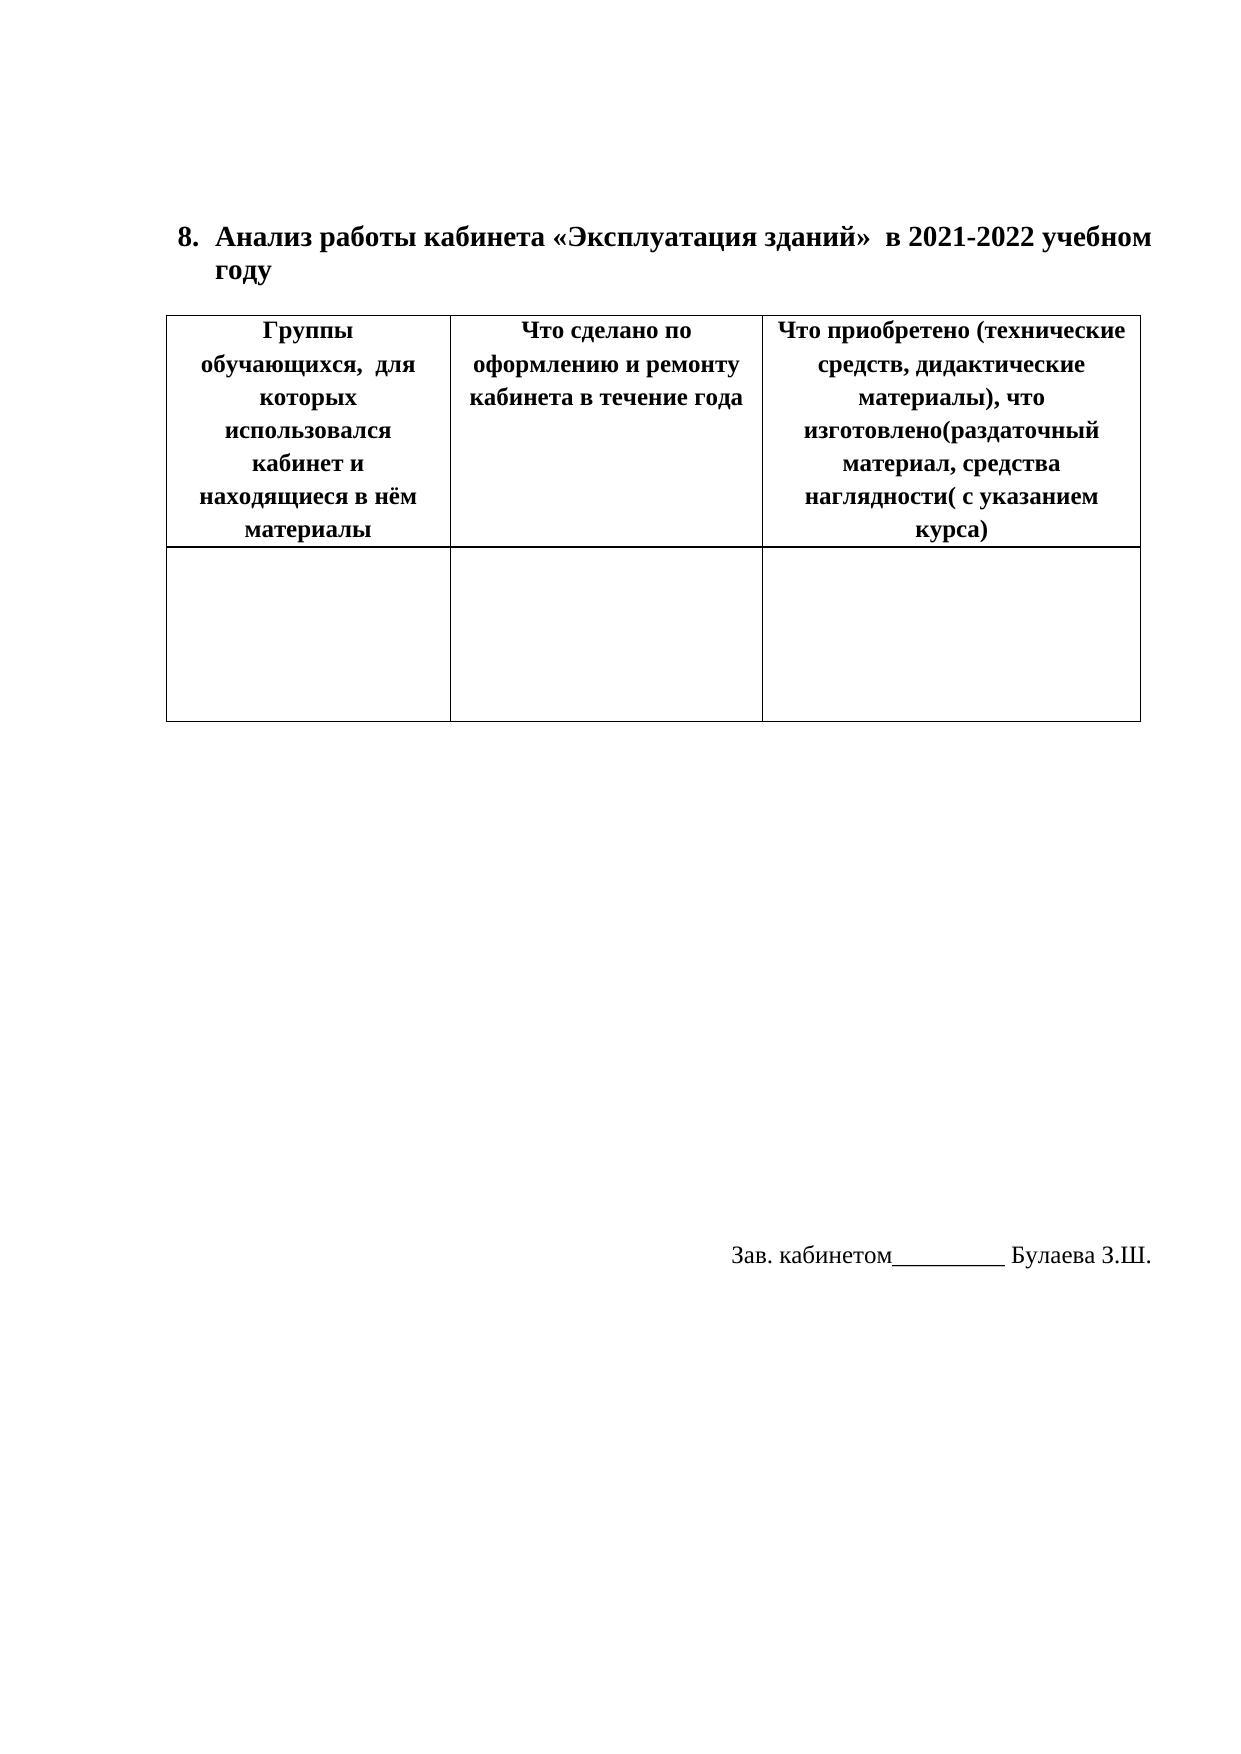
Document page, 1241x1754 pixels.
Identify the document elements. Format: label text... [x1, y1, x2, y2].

table_cell [451, 548, 762, 721]
table_header Что сделано по оформлению и ремонту кабинета в течение года [451, 316, 762, 546]
table_header Что приобретено (технические средств, дидактические материалы), что изготовлено(раздаточный материал, средства наглядности( с указанием курса) [763, 316, 1140, 546]
list Анализ работы кабинета «Эксплуатация зданий» в 2021-2022 учебном году [177, 219, 1152, 286]
table_cell [763, 548, 1140, 721]
table_cell [167, 548, 450, 721]
table_header Группы обучающихся, для которых использовался кабинет и находящиеся в нём материалы [167, 316, 450, 546]
text Зав. кабинетом_________ Булаева З.Ш. [177, 1240, 1152, 1268]
